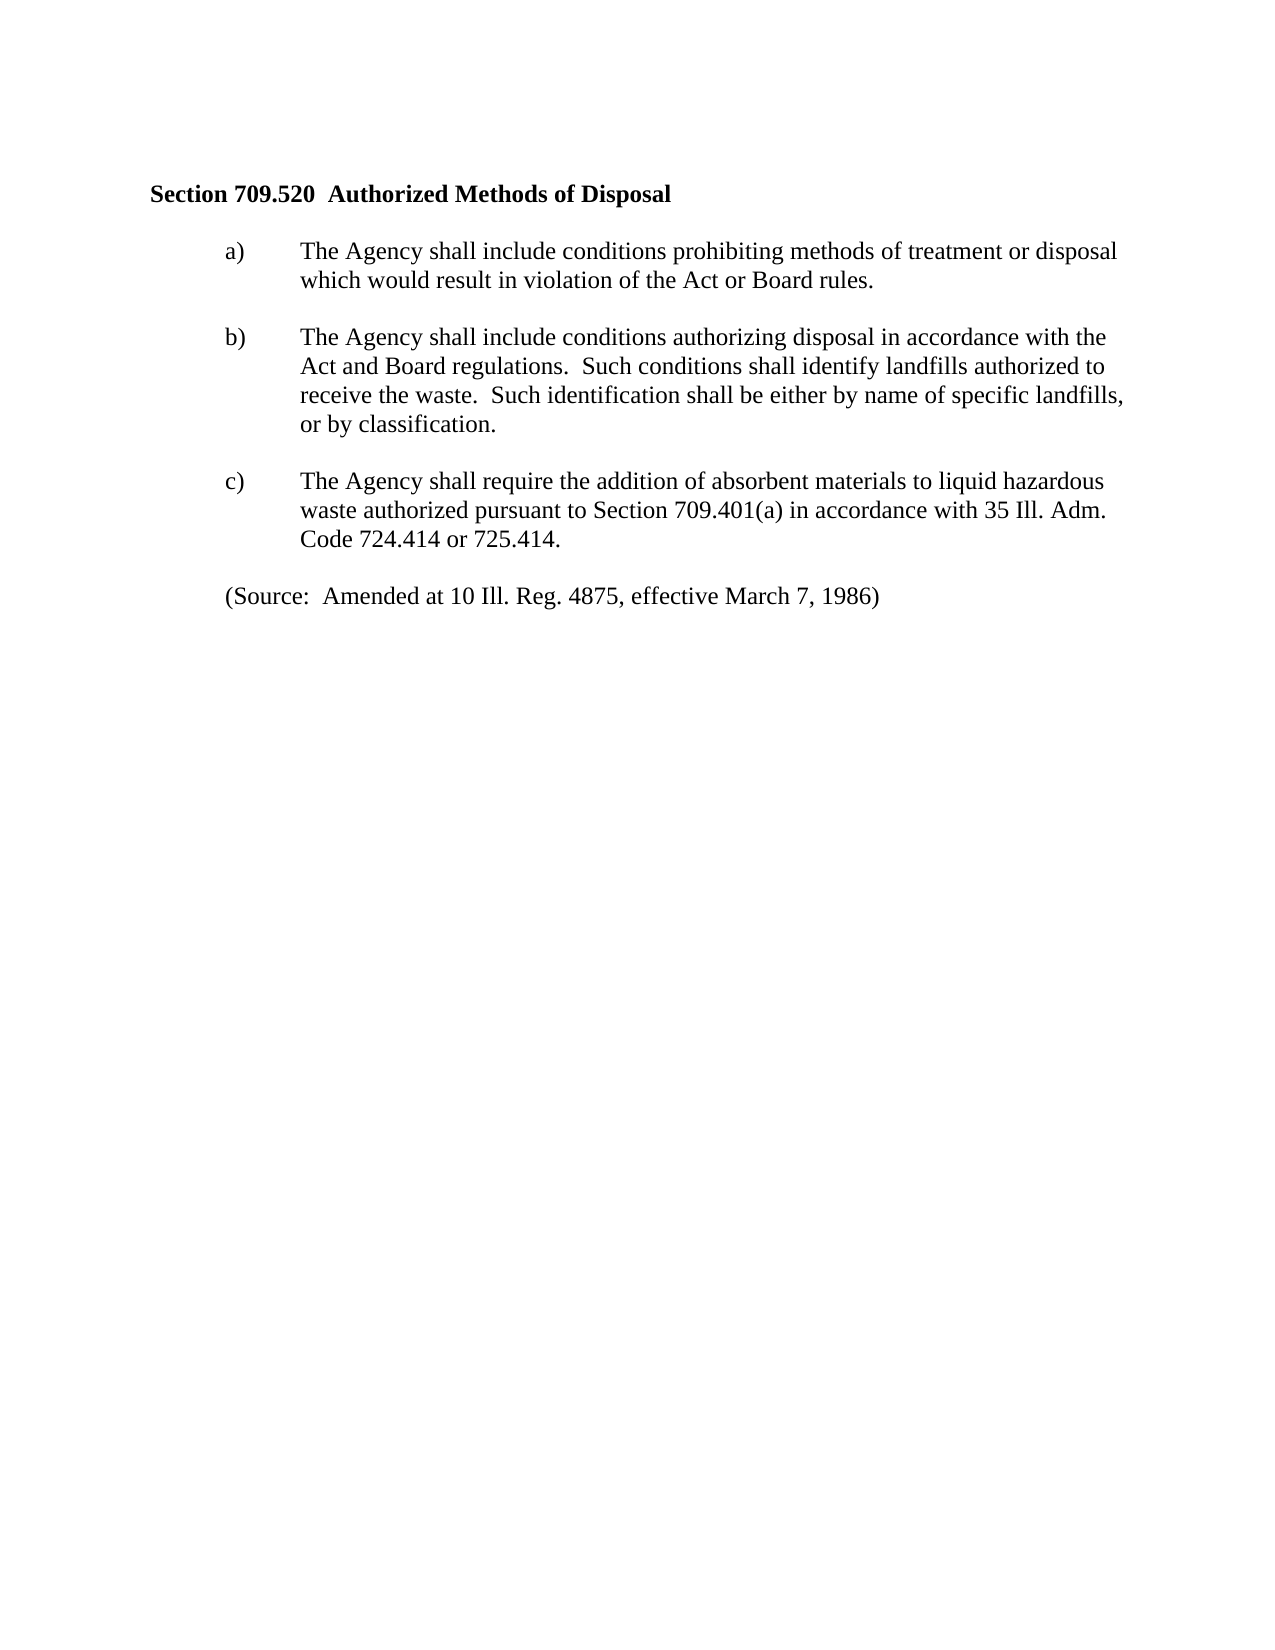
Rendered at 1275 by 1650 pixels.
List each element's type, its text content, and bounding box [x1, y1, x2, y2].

text (Source: Amended at 10 Ill. Reg. 4875, effective March 7, 1986) [225, 581, 1125, 610]
text c) The Agency shall require the addition of absorbent materials to liquid hazardous waste authorized pursuant to Section 709.401(a) in accordance with 35 Ill. Adm. Code 724.414 or 725.414. [225, 466, 1125, 552]
text a) The Agency shall include conditions prohibiting methods of treatment or disposal which would result in violation of the Act or Board rules. [225, 236, 1125, 294]
text Section 709.520 Authorized Methods of Disposal [150, 179, 1125, 207]
text b) The Agency shall include conditions authorizing disposal in accordance with the Act and Board regulations. Such conditions shall identify landfills authorized to receive the waste. Such identification shall be either by name of specific landfills, or by classification. [225, 322, 1125, 437]
